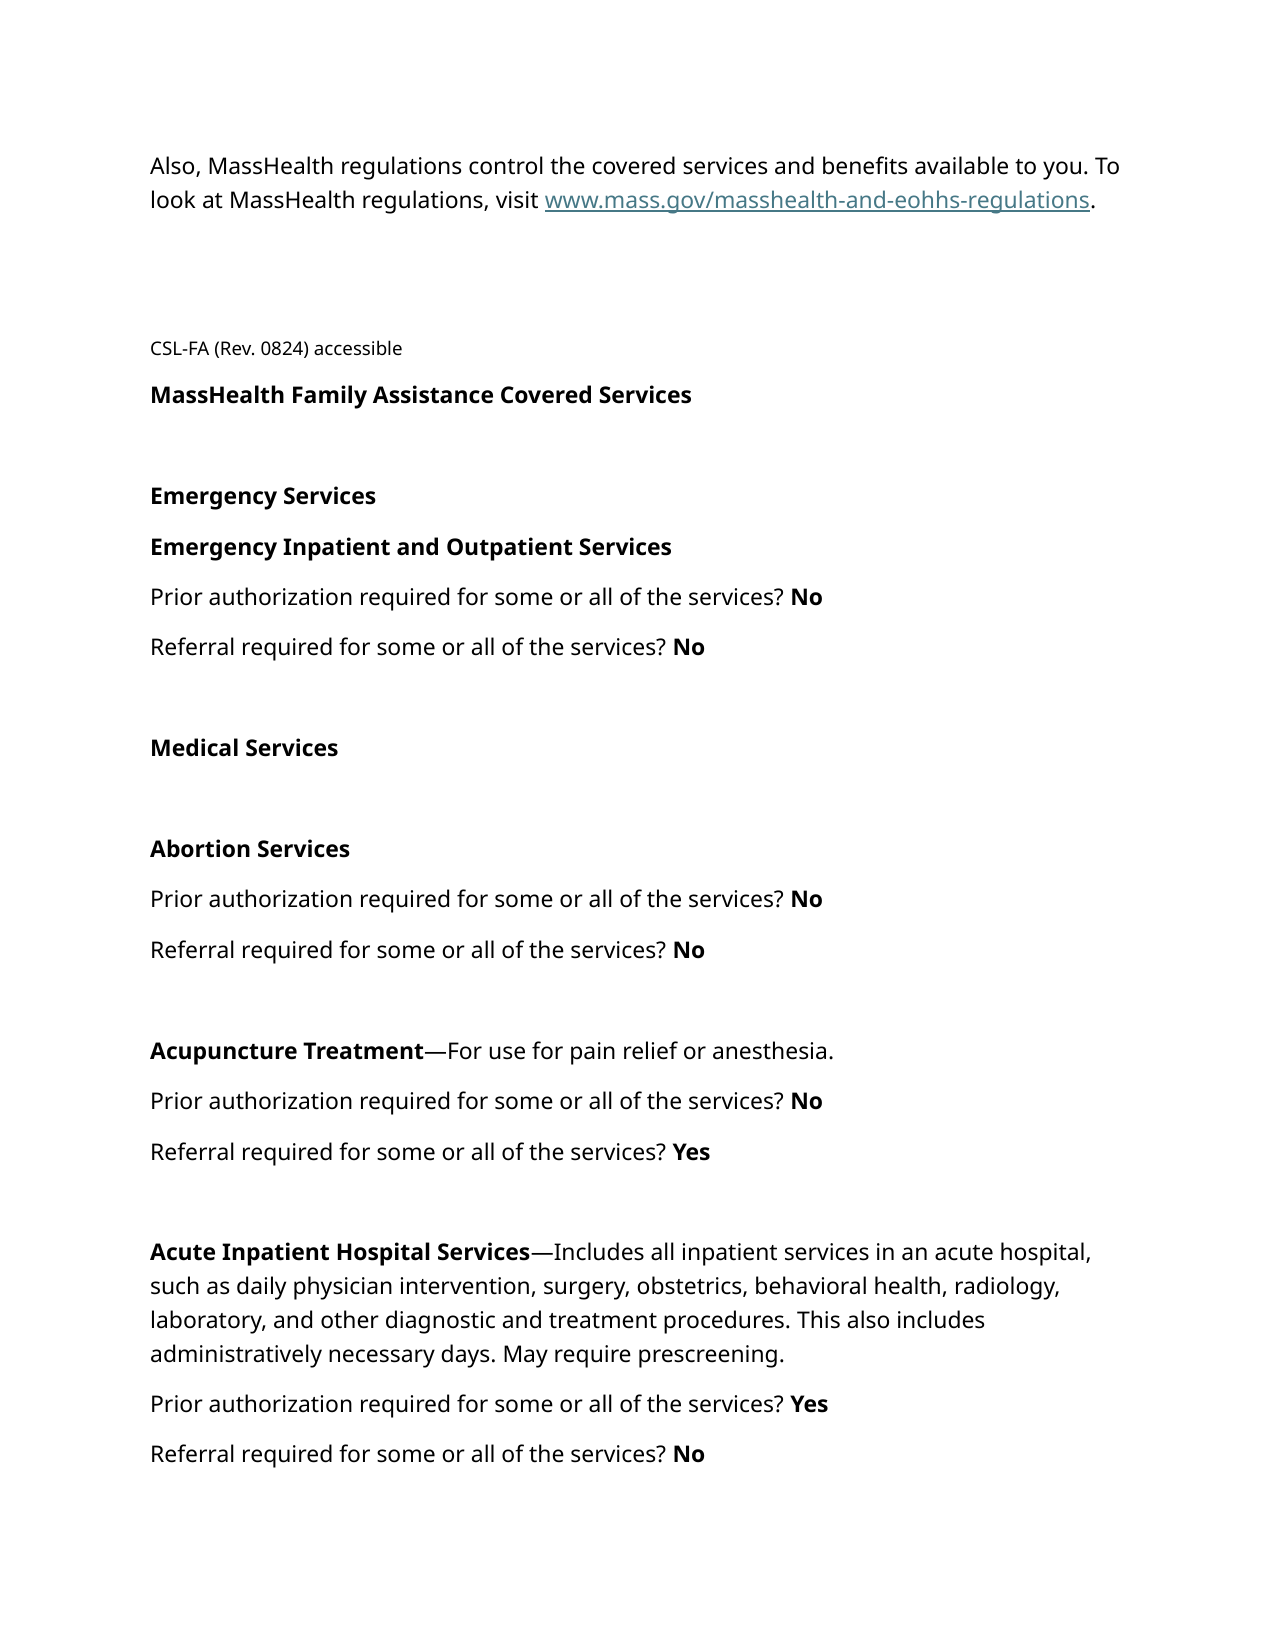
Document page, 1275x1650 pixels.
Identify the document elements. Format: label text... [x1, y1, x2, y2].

text Prior authorization required for some or all of the services? No [150, 883, 1125, 914]
text Prior authorization required for some or all of the services? Yes [150, 1388, 1125, 1419]
text Prior authorization required for some or all of the services? No [150, 1085, 1125, 1116]
text Referral required for some or all of the services? Yes [150, 1135, 1125, 1167]
text Referral required for some or all of the services? No [150, 1438, 1125, 1469]
text MassHealth Family Assistance Covered Services [150, 379, 1125, 410]
text Referral required for some or all of the services? No [150, 934, 1125, 965]
text Acute Inpatient Hospital Services—Includes all inpatient services in an acute hospital, such as daily physician intervention, surgery, obstetrics, behavioral health, radiology, laboratory, and other diagnostic and treatment procedures. This also includes administratively necessary days. May require prescreening. [150, 1236, 1125, 1369]
text Acupuncture Treatment—For use for pain relief or anesthesia. [150, 1034, 1125, 1066]
text Medical Services [150, 732, 1125, 763]
text Emergency Inpatient and Outpatient Services [150, 530, 1125, 562]
text Prior authorization required for some or all of the services? No [150, 581, 1125, 612]
text Abortion Services [150, 833, 1125, 864]
text Also, MassHealth regulations control the covered services and benefits available to you. To look at MassHealth regulations, visit www.mass.gov/masshealth-and-eohhs-regulations. [150, 150, 1125, 215]
text CSL-FA (Rev. 0824) accessible [150, 335, 1125, 361]
text Referral required for some or all of the services? No [150, 631, 1125, 662]
text Emergency Services [150, 480, 1125, 511]
